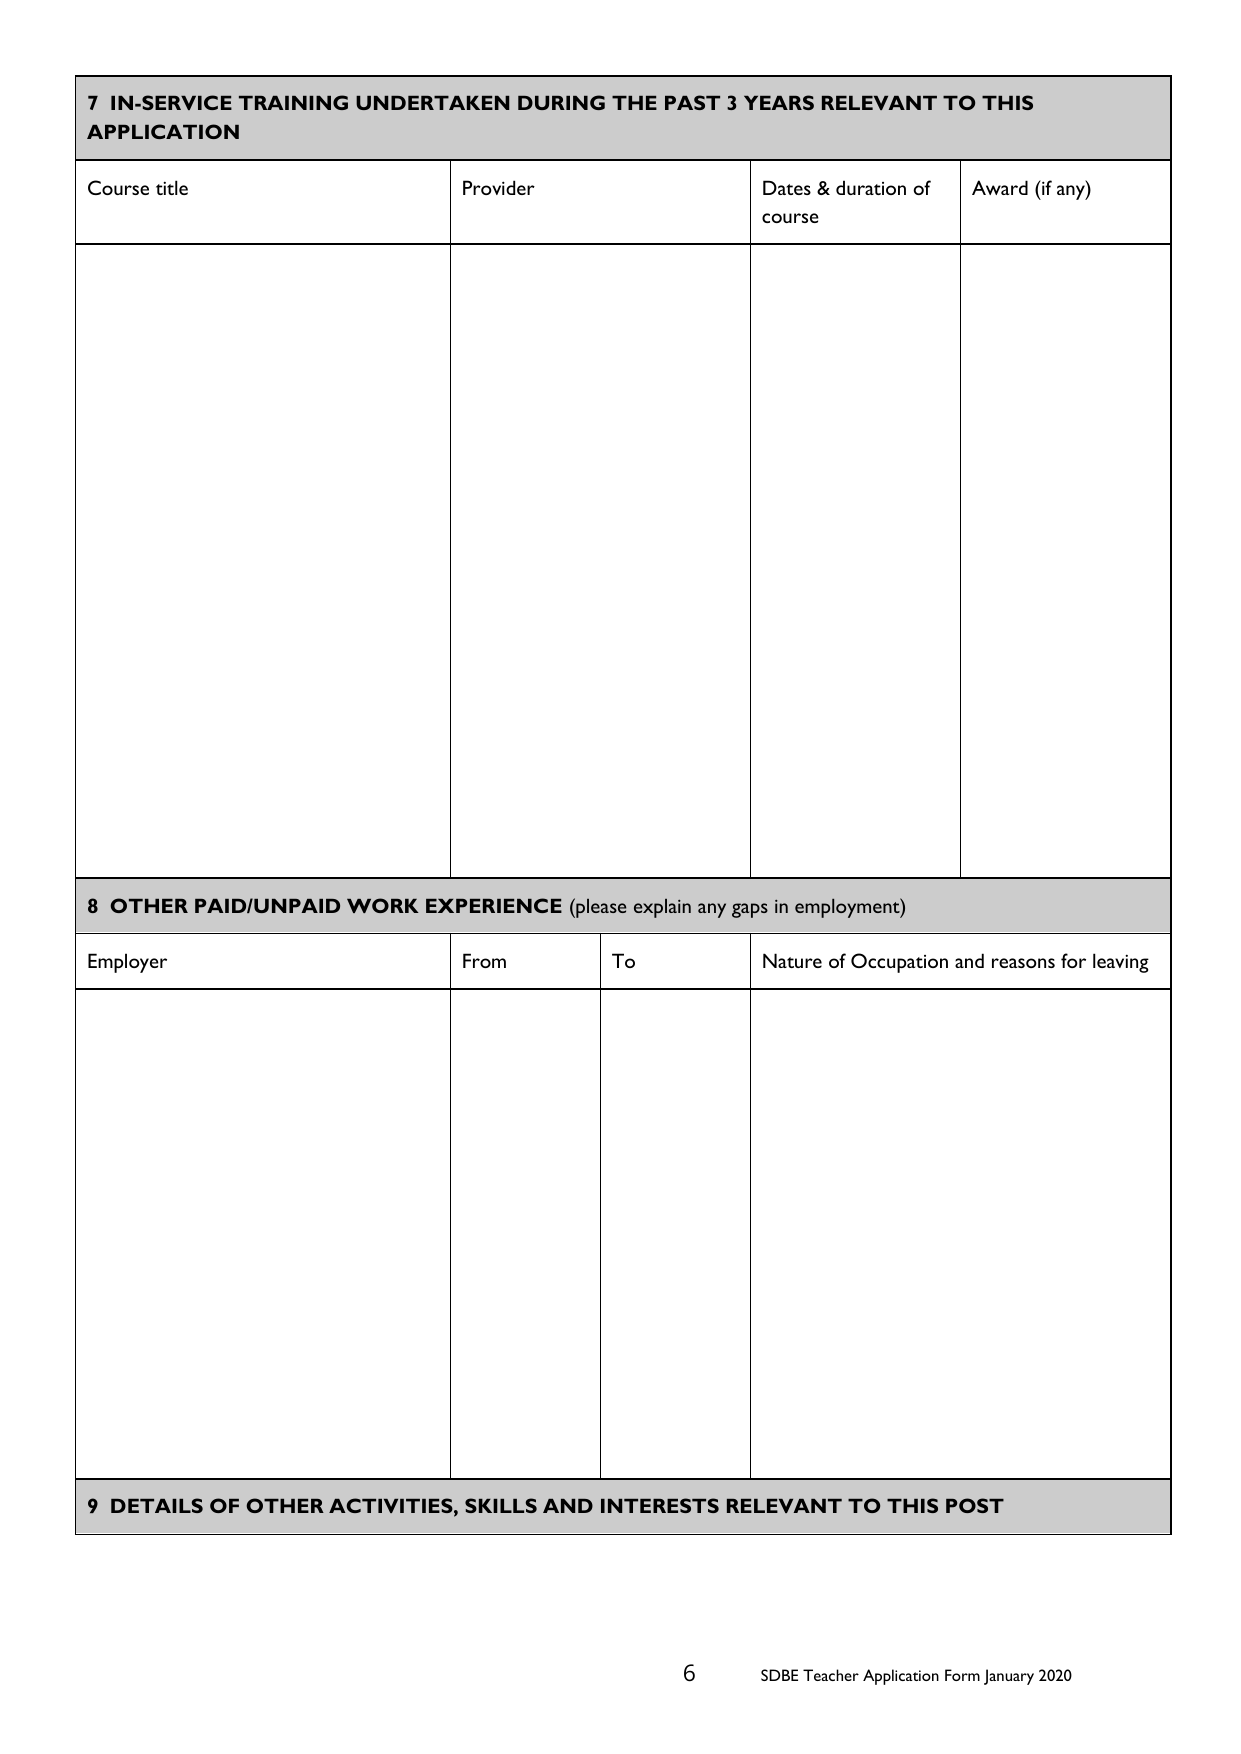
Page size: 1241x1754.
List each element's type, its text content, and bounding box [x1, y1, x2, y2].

table_cell Provider [451, 161, 750, 243]
table_cell From [451, 934, 600, 988]
table_cell 7 IN-SERVICE TRAINING UNDERTAKEN DURING THE PAST 3 YEARS RELEVANT TO THIS APPLICATION [76, 77, 1170, 159]
table_cell Award (if any) [961, 161, 1170, 243]
table_cell [76, 245, 450, 877]
table_cell Employer [76, 934, 450, 988]
table_cell Dates & duration of course [751, 161, 960, 243]
table_cell 9 DETAILS OF OTHER ACTIVITIES, SKILLS AND INTERESTS RELEVANT TO THIS POST [76, 1480, 1170, 1533]
table_cell [961, 245, 1170, 877]
table_cell Course title [76, 161, 450, 243]
table_cell [751, 990, 1170, 1478]
table_cell [451, 245, 750, 877]
table_cell [601, 990, 750, 1478]
table_cell 8 OTHER PAID/UNPAID WORK EXPERIENCE (please explain any gaps in employment) [76, 879, 1170, 932]
table_cell Nature of Occupation and reasons for leaving [751, 934, 1170, 988]
table_cell [451, 990, 600, 1478]
table_cell [751, 245, 960, 877]
table_cell [76, 990, 450, 1478]
table_cell To [601, 934, 750, 988]
